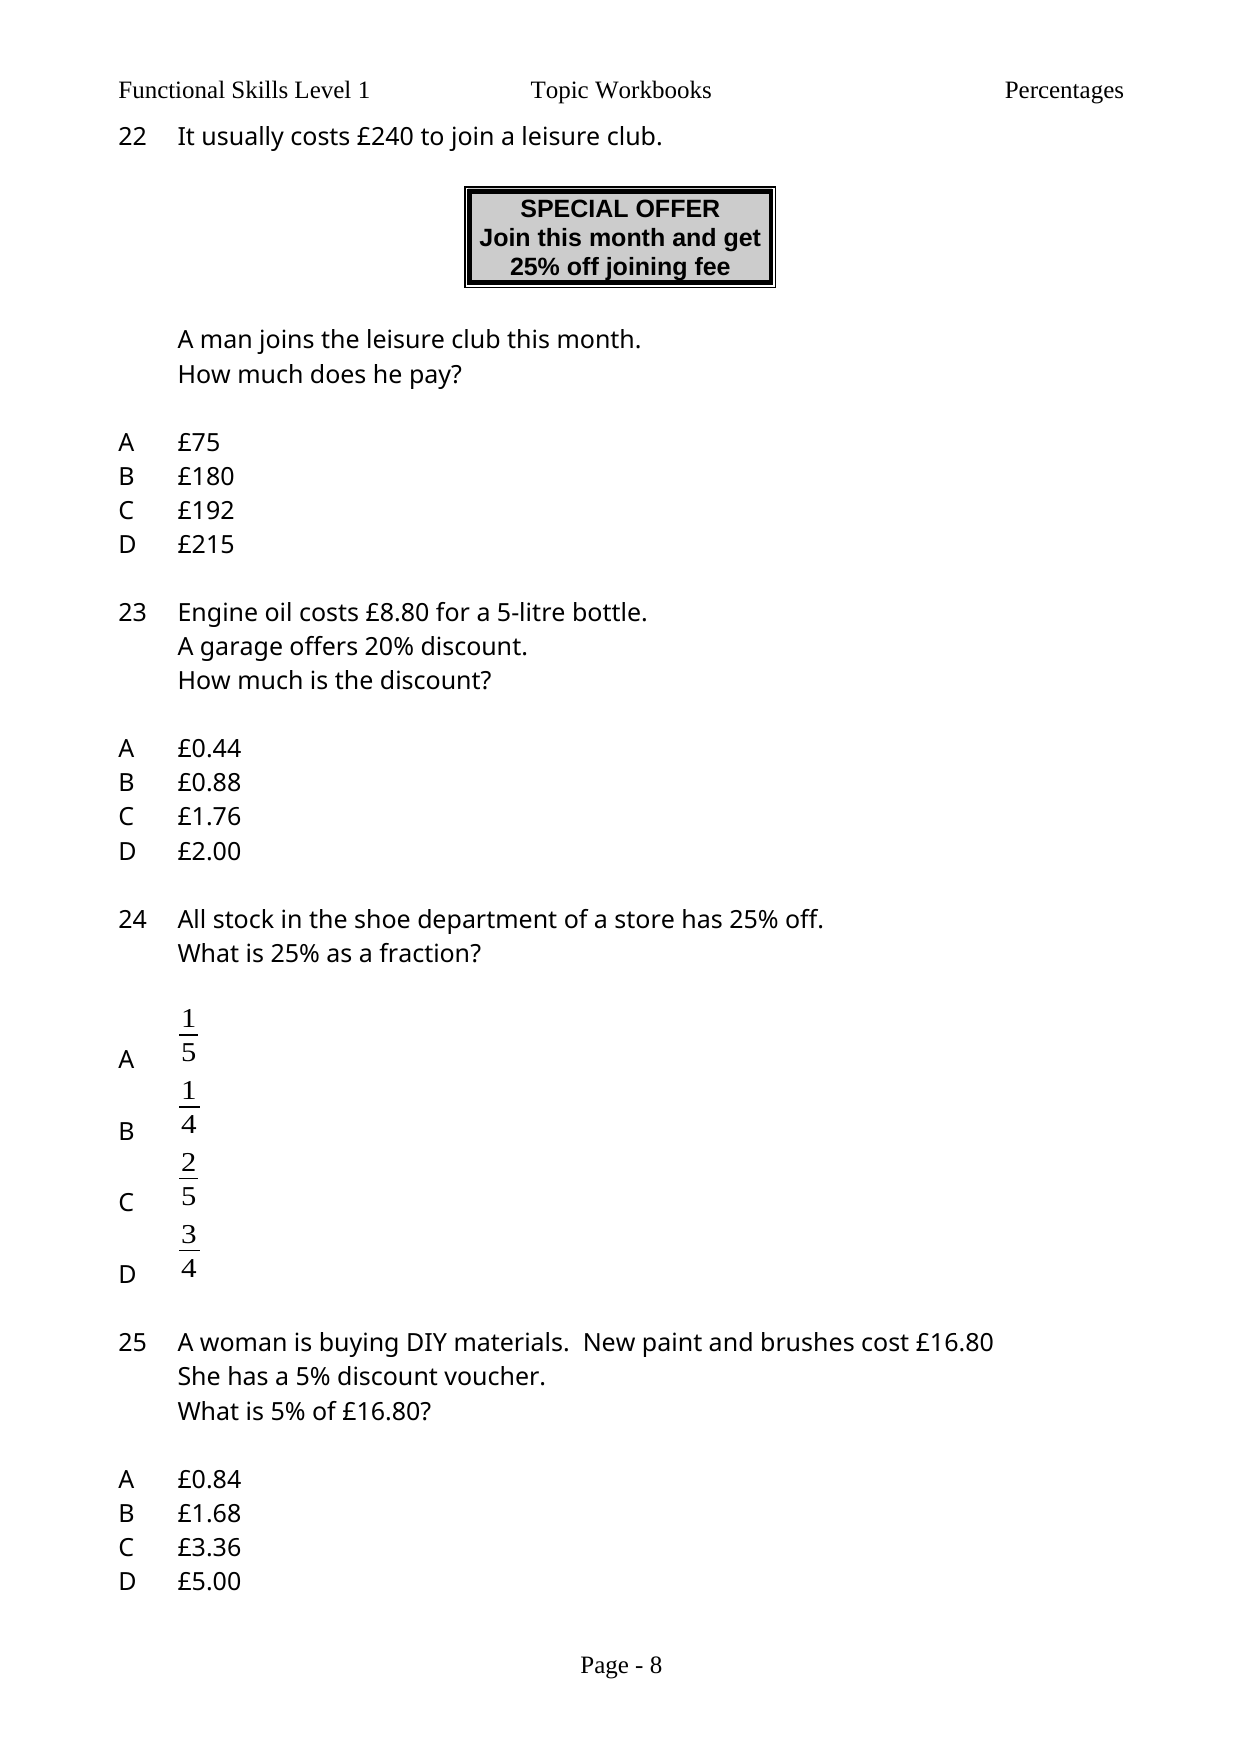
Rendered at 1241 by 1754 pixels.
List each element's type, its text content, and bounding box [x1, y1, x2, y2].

text 24 All stock in the shoe department of a store has 25% off. [118, 901, 1122, 935]
text 22 It usually costs £240 to join a leisure club. [118, 118, 1122, 152]
text How much is the discount? [118, 663, 1122, 697]
text 23 Engine oil costs £8.80 for a 5-litre bottle. [118, 595, 1122, 629]
text B [118, 1075, 1122, 1147]
text C [118, 1147, 1122, 1219]
text B £0.88 [118, 765, 1122, 799]
table_header SPECIAL OFFER Join this month and get 25% off joining fee [472, 194, 769, 280]
text C £1.76 [118, 799, 1122, 833]
text D £215 [118, 527, 1122, 561]
text What is 25% as a fraction? [118, 935, 1122, 969]
text D £5.00 [118, 1563, 1122, 1597]
text A man joins the leisure club this month. [118, 322, 1122, 356]
text What is 5% of £16.80? [118, 1393, 1122, 1427]
text 25 A woman is buying DIY materials. New paint and brushes cost £16.80 [118, 1325, 1122, 1359]
text A £0.44 [118, 731, 1122, 765]
text B £180 [118, 458, 1122, 492]
text C £3.36 [118, 1529, 1122, 1563]
text A £0.84 [118, 1461, 1122, 1495]
text A garage offers 20% discount. [118, 629, 1122, 663]
text She has a 5% discount voucher. [118, 1359, 1122, 1393]
text How much does he pay? [118, 356, 1122, 390]
text B £1.68 [118, 1495, 1122, 1529]
text D £2.00 [118, 833, 1122, 867]
text A [118, 1003, 1122, 1075]
text A £75 [118, 424, 1122, 458]
text D [118, 1219, 1122, 1291]
text C £192 [118, 492, 1122, 527]
